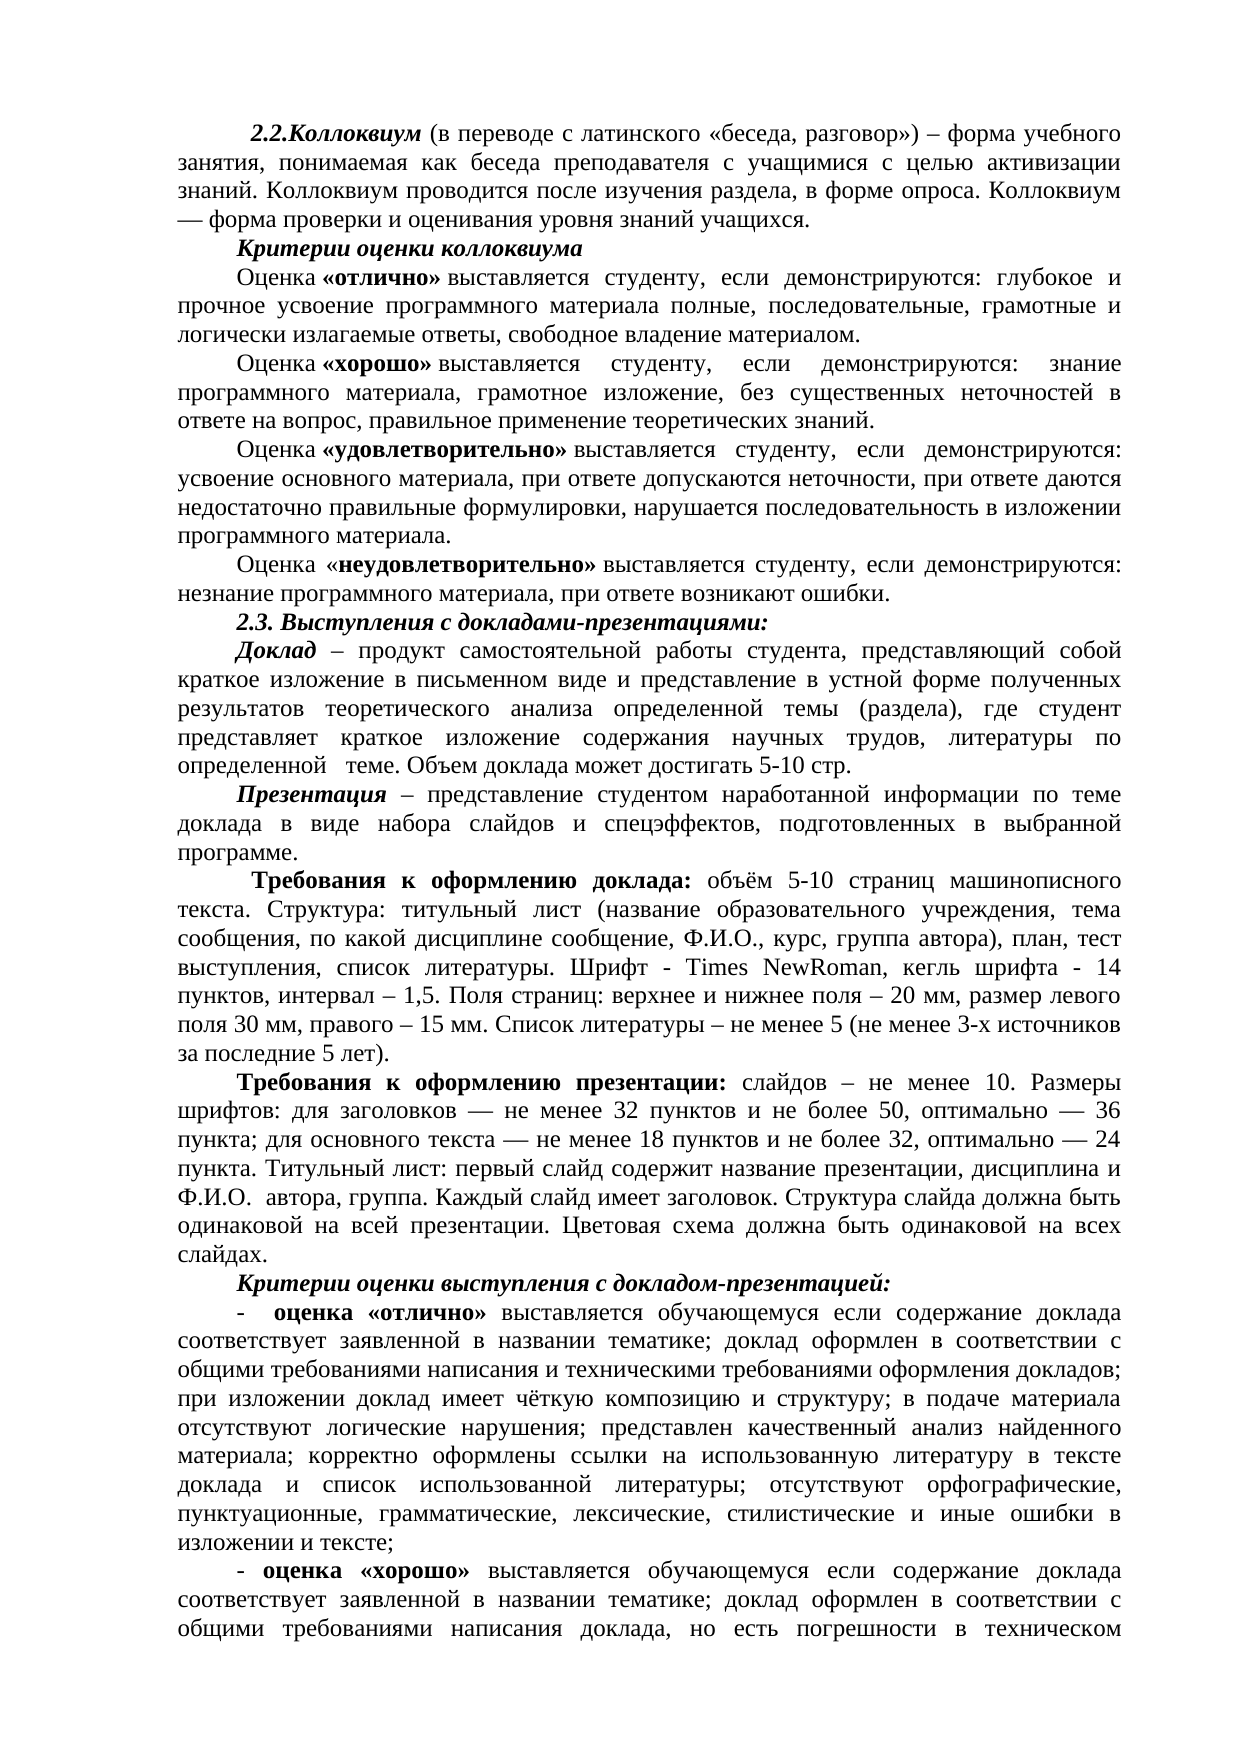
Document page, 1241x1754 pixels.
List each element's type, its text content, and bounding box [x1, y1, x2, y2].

text 2.2.Коллоквиум (в переводе с латинского «беседа, разговор») – форма учебного занятия, понимаемая как беседа преподавателя с учащимися с целью активизации знаний. Коллоквиум проводится после изучения раздела, в форме опроса. Коллоквиум — форма проверки и оценивания уровня знаний учащихся. [177, 118, 1122, 233]
text Оценка «хорошо» выставляется студенту, если демонстрируются: знание программного материала, грамотное изложение, без существенных неточностей в ответе на вопрос, правильное применение теоретических знаний. [177, 348, 1122, 434]
text Критерии оценки выступления с докладом-презентацией: [177, 1268, 1122, 1297]
text Оценка «удовлетворительно» выставляется студенту, если демонстрируются: усвоение основного материала, при ответе допускаются неточности, при ответе даются недостаточно правильные формулировки, нарушается последовательность в изложении программного материала. [177, 434, 1122, 549]
text Доклад – продукт самостоятельной работы студента, представляющий собой краткое изложение в письменном виде и представление в устной форме полученных результатов теоретического анализа определенной темы (раздела), где студент представляет краткое изложение содержания научных трудов, литературы по определенной теме. Объем доклада может достигать 5-10 стр. [177, 636, 1122, 779]
text Оценка «отлично» выставляется студенту, если демонстрируются: глубокое и прочное усвоение программного материала полные, последовательные, грамотные и логически излагаемые ответы, свободное владение материалом. [177, 262, 1122, 348]
text - оценка «отлично» выставляется обучающемуся если содержание доклада соответствует заявленной в названии тематике; доклад оформлен в соответствии с общими требованиями написания и техническими требованиями оформления докладов; при изложении доклад имеет чёткую композицию и структуру; в подаче материала отсутствуют логические нарушения; представлен качественный анализ найденного материала; корректно оформлены ссылки на использованную литературу в тексте доклада и список использованной литературы; отсутствуют орфографические, пунктуационные, грамматические, лексические, стилистические и иные ошибки в изложении и тексте; [177, 1297, 1122, 1556]
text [177, 1556, 1122, 1642]
text Презентация – представление студентом наработанной информации по теме доклада в виде набора слайдов и спецэффектов, подготовленных в выбранной программе. [177, 779, 1122, 866]
text Оценка «неудовлетворительно» выставляется студенту, если демонстрируются: незнание программного материала, при ответе возникают ошибки. [177, 549, 1122, 607]
text Критерии оценки коллоквиума [177, 233, 1122, 262]
text Требования к оформлению доклада: объём 5-10 страниц машинописного текста. Структура: титульный лист (название образовательного учреждения, тема сообщения, по какой дисциплине сообщение, Ф.И.О., курс, группа автора), план, тест выступления, список литературы. Шрифт - Times NewRoman, кегль шрифта - 14 пунктов, интервал – 1,5. Поля страниц: верхнее и нижнее поля – 20 мм, размер левого поля 30 мм, правого – 15 мм. Список литературы – не менее 5 (не менее 3-х источников за последние 5 лет). [177, 866, 1122, 1067]
text 2.3. Выступления с докладами-презентациями: [177, 607, 1122, 636]
text Требования к оформлению презентации: слайдов – не менее 10. Размеры шрифтов: для заголовков — не менее 32 пунктов и не более 50, оптимально — 36 пункта; для основного текста — не менее 18 пунктов и не более 32, оптимально — 24 пункта. Титульный лист: первый слайд содержит название презентации, дисциплина и Ф.И.О. автора, группа. Каждый слайд имеет заголовок. Структура слайда должна быть одинаковой на всей презентации. Цветовая схема должна быть одинаковой на всех слайдах. [177, 1067, 1122, 1268]
